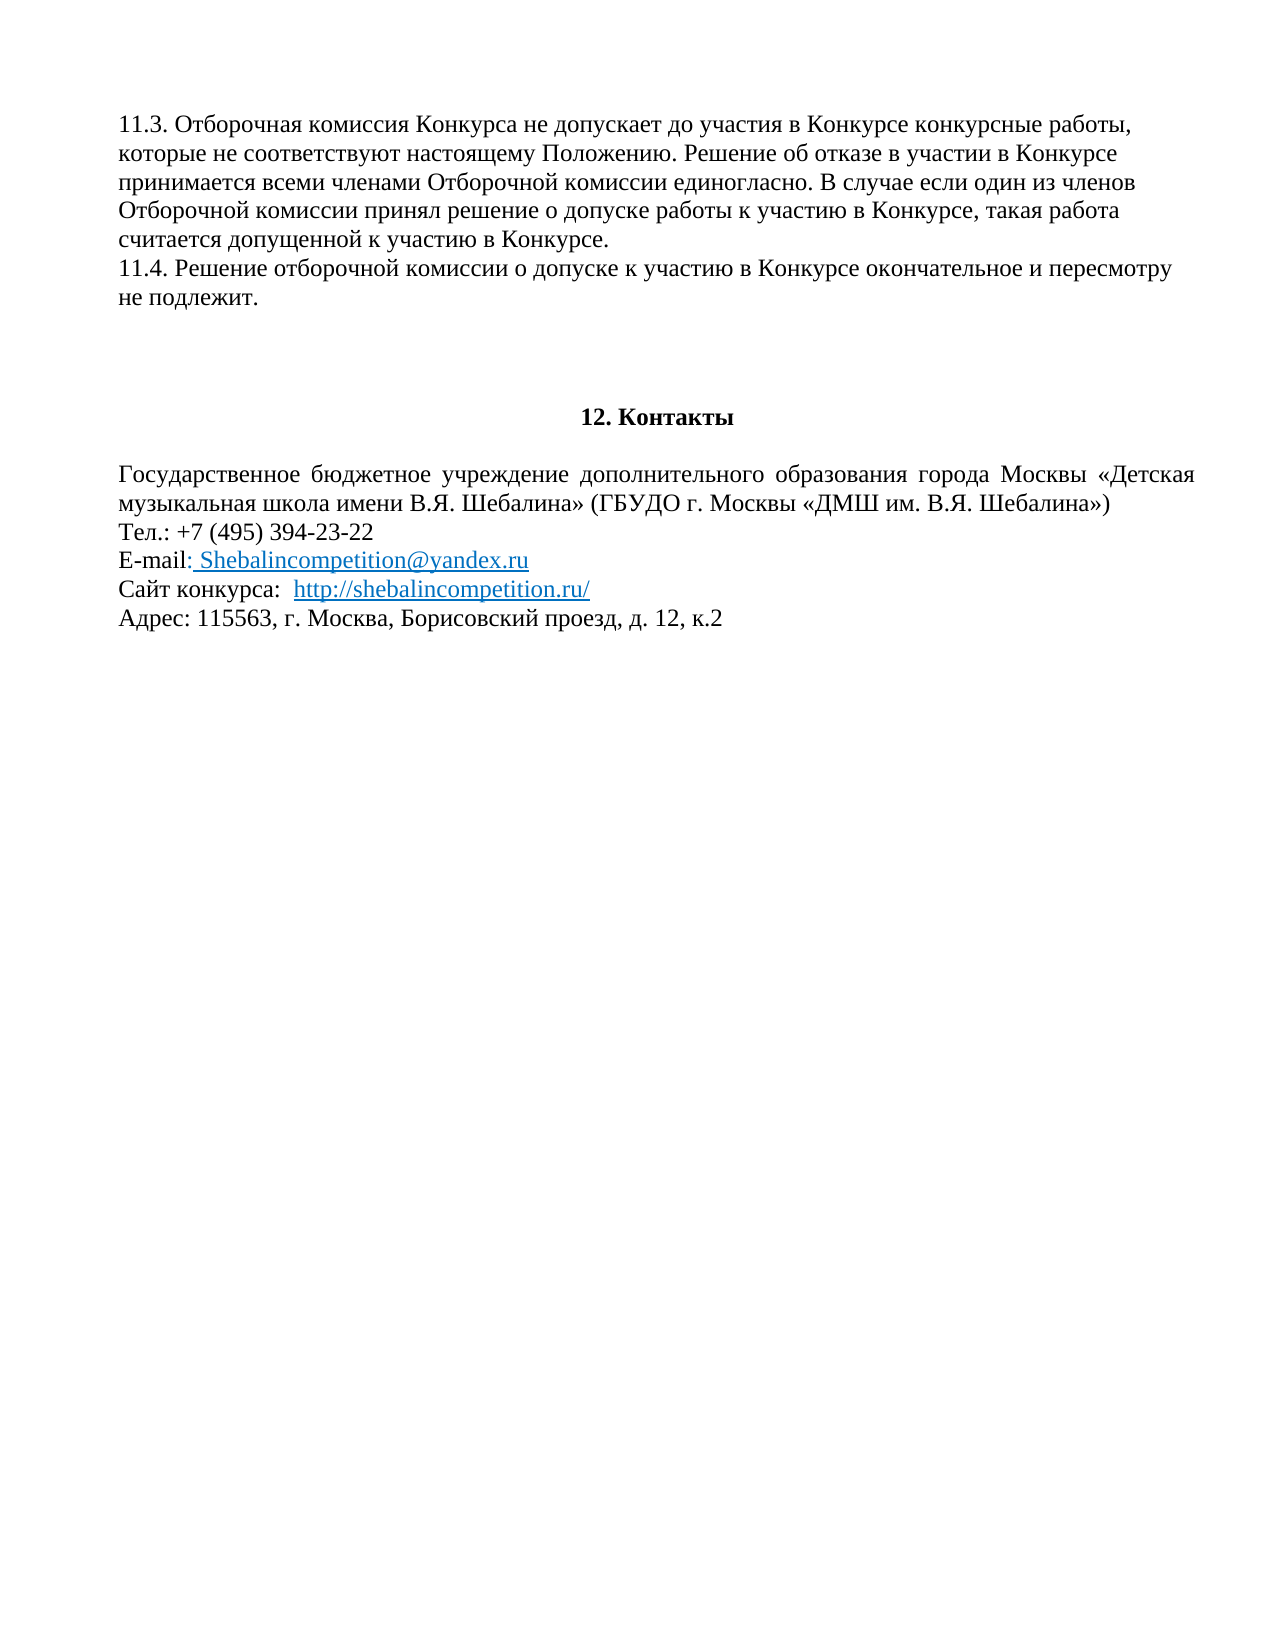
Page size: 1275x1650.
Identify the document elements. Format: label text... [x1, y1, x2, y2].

text Адрес: 115563, г. Москва, Борисовский проезд, д. 12, к.2 [118, 603, 1196, 632]
text Государственное бюджетное учреждение дополнительного образования города Москвы «Детская музыкальная школа имени В.Я. Шебалина» (ГБУДО г. Москвы «ДМШ им. В.Я. Шебалина») [118, 459, 1196, 517]
text Сайт конкурса: http://shebalincompetition.ru/ [118, 574, 1196, 603]
text E-mail: Shebalincompetition@yandex.ru [118, 545, 1196, 574]
text 11.4. Решение отборочной комиссии о допуске к участию в Конкурсе окончательное и пересмотру не подлежит. [118, 253, 1196, 310]
text 11.3. Отборочная комиссия Конкурса не допускает до участия в Конкурсе конкурсные работы, которые не соответствуют настоящему Положению. Решение об отказе в участии в Конкурсе принимается всеми членами Отборочной комиссии единогласно. В случае если один из членов Отборочной комиссии принял решение о допуске работы к участию в Конкурсе, такая работа считается допущенной к участию в Конкурсе. [118, 109, 1196, 253]
text 12. Контакты [118, 402, 1196, 430]
text Тел.: +7 (495) 394-23-22 [118, 517, 1196, 545]
